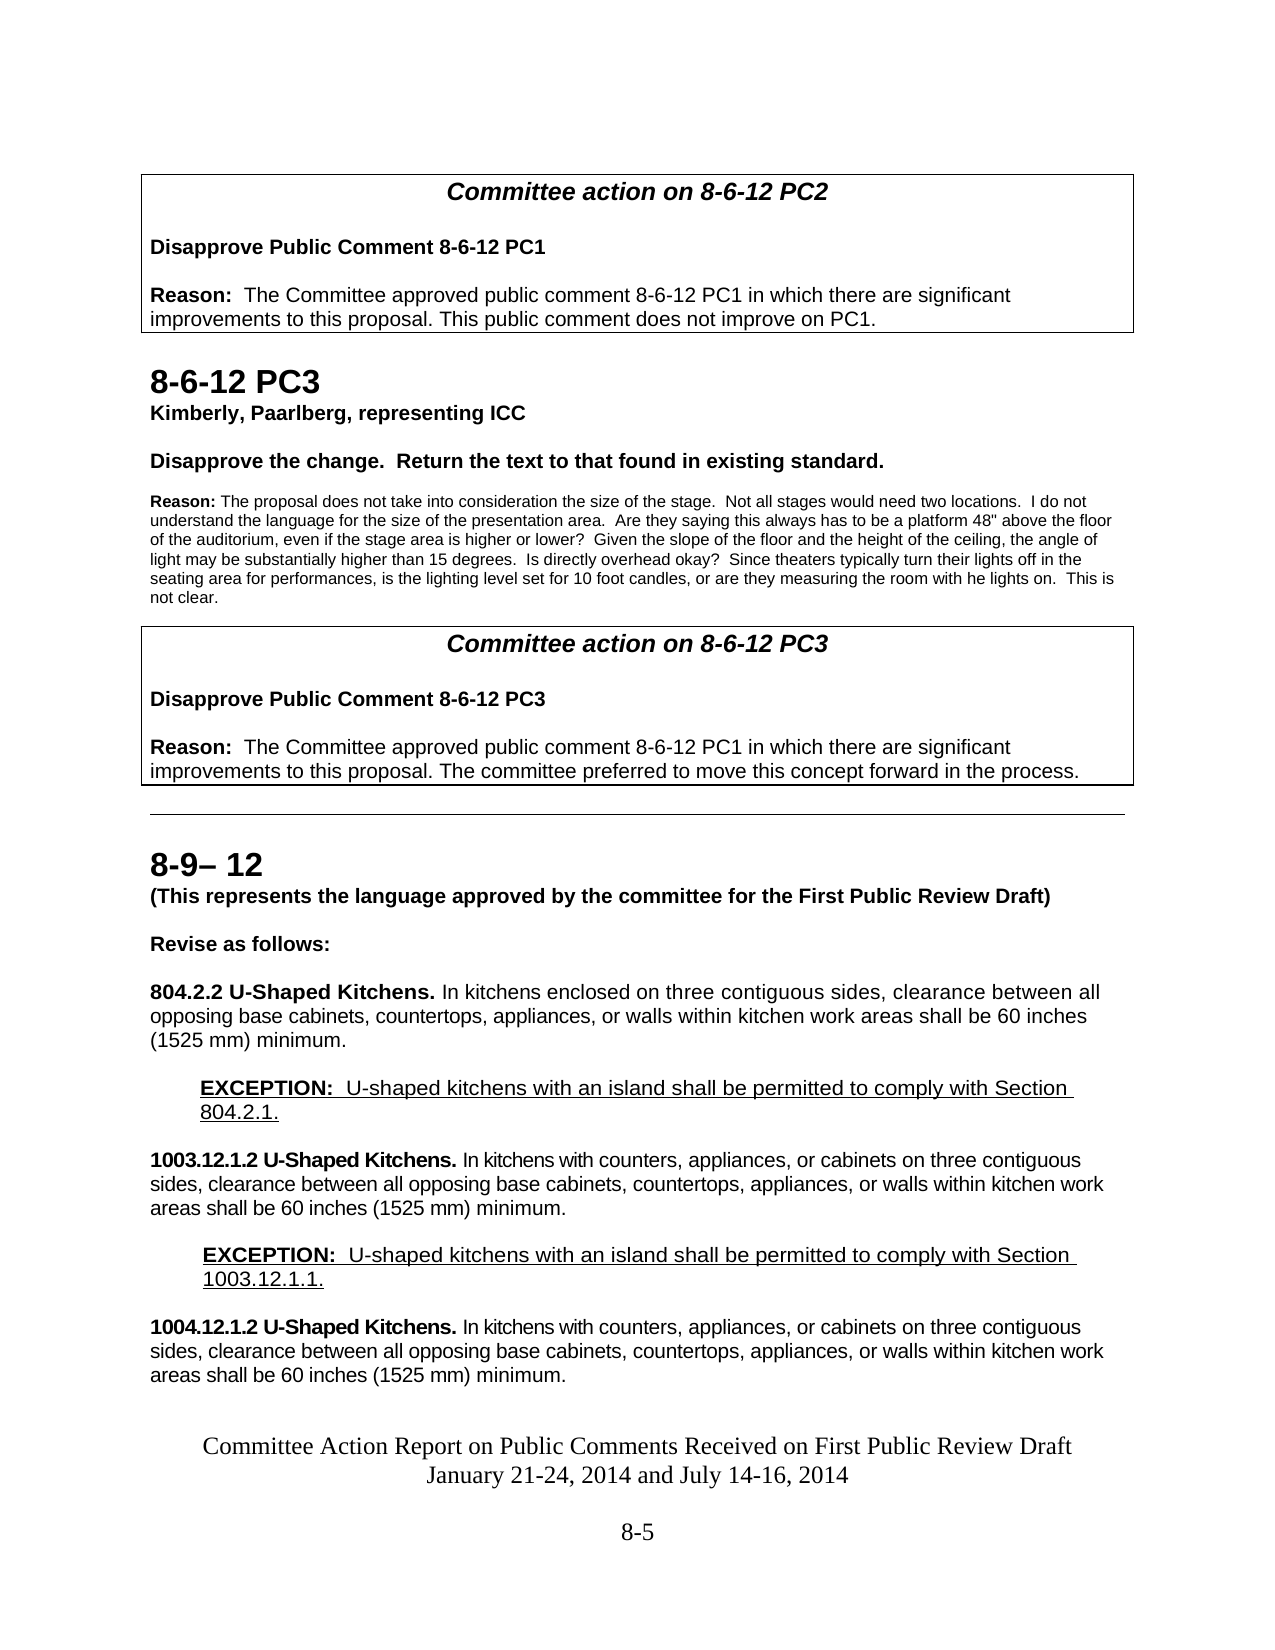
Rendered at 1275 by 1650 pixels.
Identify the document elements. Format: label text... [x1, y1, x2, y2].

text 8-9– 12 [150, 845, 1125, 884]
text 8-6-12 PC3 [150, 362, 1125, 401]
text Disapprove Public Comment 8-6-12 PC3 [150, 687, 1125, 711]
text Revise as follows: [150, 932, 1125, 956]
text 804.2.2 U-Shaped Kitchens. In kitchens enclosed on three contiguous sides, clearance between all opposing base cabinets, countertops, appliances, or walls within kitchen work areas shall be 60 inches (1525 mm) minimum. [150, 980, 1125, 1052]
text Disapprove the change. Return the text to that found in existing standard. [150, 449, 1125, 473]
text Committee action on 8-6-12 PC2 [142, 175, 1133, 206]
text Committee action on 8-6-12 PC3 [142, 627, 1133, 658]
text Reason: The proposal does not take into consideration the size of the stage. Not all stages would need two locations. I do not understand the language for the size of the presentation area. Are they saying this always has to be a platform 48" above the floor of the auditorium, even if the stage area is higher or lower? Given the slope of the floor and the height of the ceiling, the angle of light may be substantially higher than 15 degrees. Is directly overhead okay? Since theaters typically turn their lights off in the seating area for performances, is the lighting level set for 10 foot candles, or are they measuring the room with he lights on. This is not clear. [150, 492, 1125, 607]
text EXCEPTION: U-shaped kitchens with an island shall be permitted to comply with Section 804.2.1. [200, 1076, 1125, 1123]
text Reason: The Committee approved public comment 8-6-12 PC1 in which there are significant improvements to this proposal. This public comment does not improve on PC1. [142, 279, 1133, 332]
text Reason: The Committee approved public comment 8-6-12 PC1 in which there are significant improvements to this proposal. The committee preferred to move this concept forward in the process. [142, 731, 1133, 784]
text 1004.12.1.2 U-Shaped Kitchens. In kitchens with counters, appliances, or cabinets on three contiguous sides, clearance between all opposing base cabinets, countertops, appliances, or walls within kitchen work areas shall be 60 inches (1525 mm) minimum. [150, 1315, 1125, 1387]
text Disapprove Public Comment 8-6-12 PC1 [150, 234, 1125, 258]
text 1003.12.1.2 U-Shaped Kitchens. In kitchens with counters, appliances, or cabinets on three contiguous sides, clearance between all opposing base cabinets, countertops, appliances, or walls within kitchen work areas shall be 60 inches (1525 mm) minimum. [150, 1147, 1125, 1219]
text (This represents the language approved by the committee for the First Public Review Draft) [150, 884, 1125, 908]
text EXCEPTION: U-shaped kitchens with an island shall be permitted to comply with Section 1003.12.1.1. [202, 1243, 1125, 1291]
text Kimberly, Paarlberg, representing ICC [150, 401, 1125, 425]
